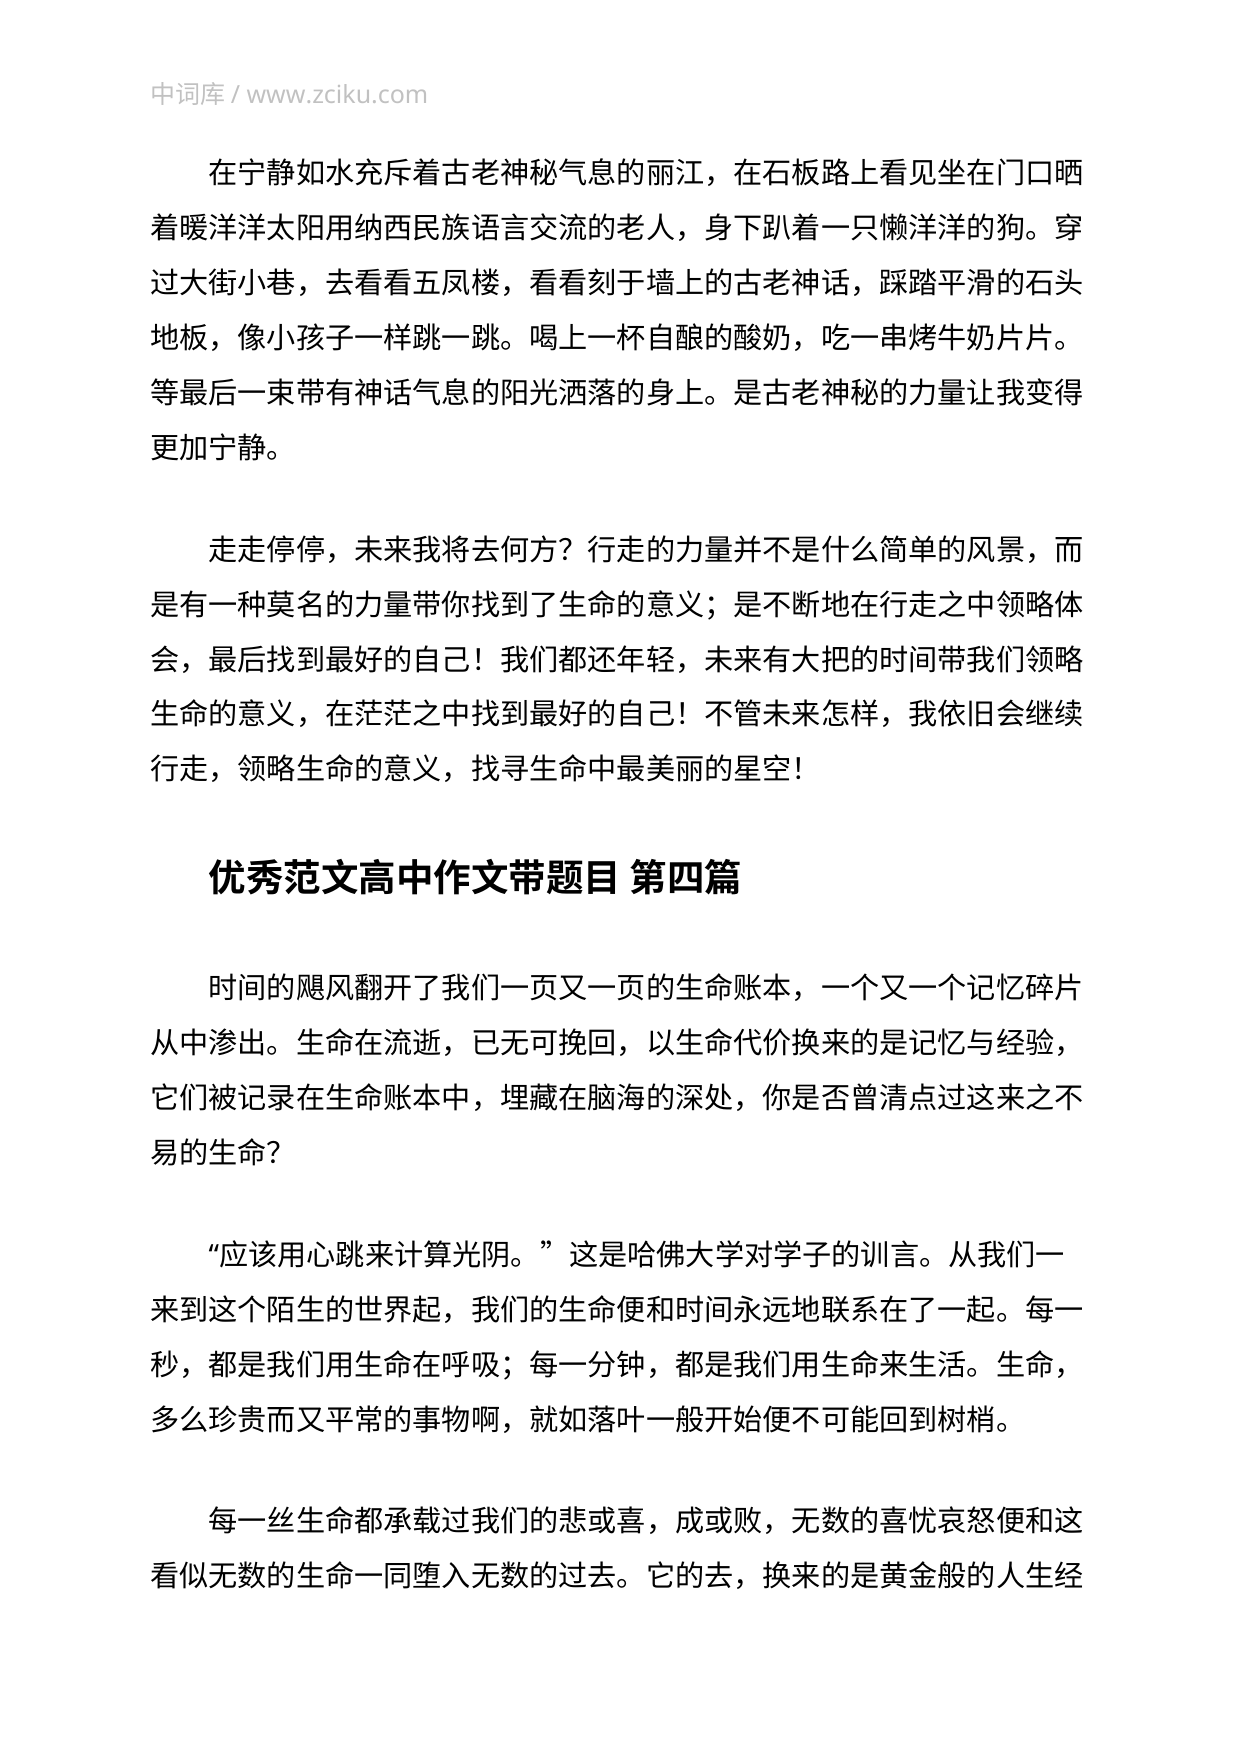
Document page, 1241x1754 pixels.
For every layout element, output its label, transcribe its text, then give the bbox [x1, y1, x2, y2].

text 在宁静如水充斥着古老神秘气息的丽江，在石板路上看见坐在门口晒着暖洋洋太阳用纳西民族语言交流的老人，身下趴着一只懒洋洋的狗。穿过大街小巷，去看看五凤楼，看看刻于墙上的古老神话，踩踏平滑的石头地板，像小孩子一样跳一跳。喝上一杯自酿的酸奶，吃一串烤牛奶片片。等最后一束带有神话气息的阳光洒落的身上。是古老神秘的力量让我变得更加宁静。 [150, 150, 1090, 467]
text 时间的飓风翻开了我们一页又一页的生命账本，一个又一个记忆碎片从中渗出。生命在流逝，已无可挽回，以生命代价换来的是记忆与经验，它们被记录在生命账本中，埋藏在脑海的深处，你是否曾清点过这来之不易的生命？ [150, 965, 1090, 1172]
text “应该用心跳来计算光阴。”这是哈佛大学对学子的训言。从我们一来到这个陌生的世界起，我们的生命便和时间永远地联系在了一起。每一秒，都是我们用生命在呼吸；每一分钟，都是我们用生命来生活。生命，多么珍贵而又平常的事物啊，就如落叶一般开始便不可能回到树梢。 [150, 1231, 1090, 1438]
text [150, 1498, 1090, 1595]
text 走走停停，未来我将去何方？行走的力量并不是什么简单的风景，而是有一种莫名的力量带你找到了生命的意义；是不断地在行走之中领略体会，最后找到最好的自己！我们都还年轻，未来有大把的时间带我们领略生命的意义，在茫茫之中找到最好的自己！不管未来怎样，我依旧会继续行走，领略生命的意义，找寻生命中最美丽的星空！ [150, 526, 1090, 788]
text 优秀范文高中作文带题目 第四篇 [150, 848, 1090, 902]
